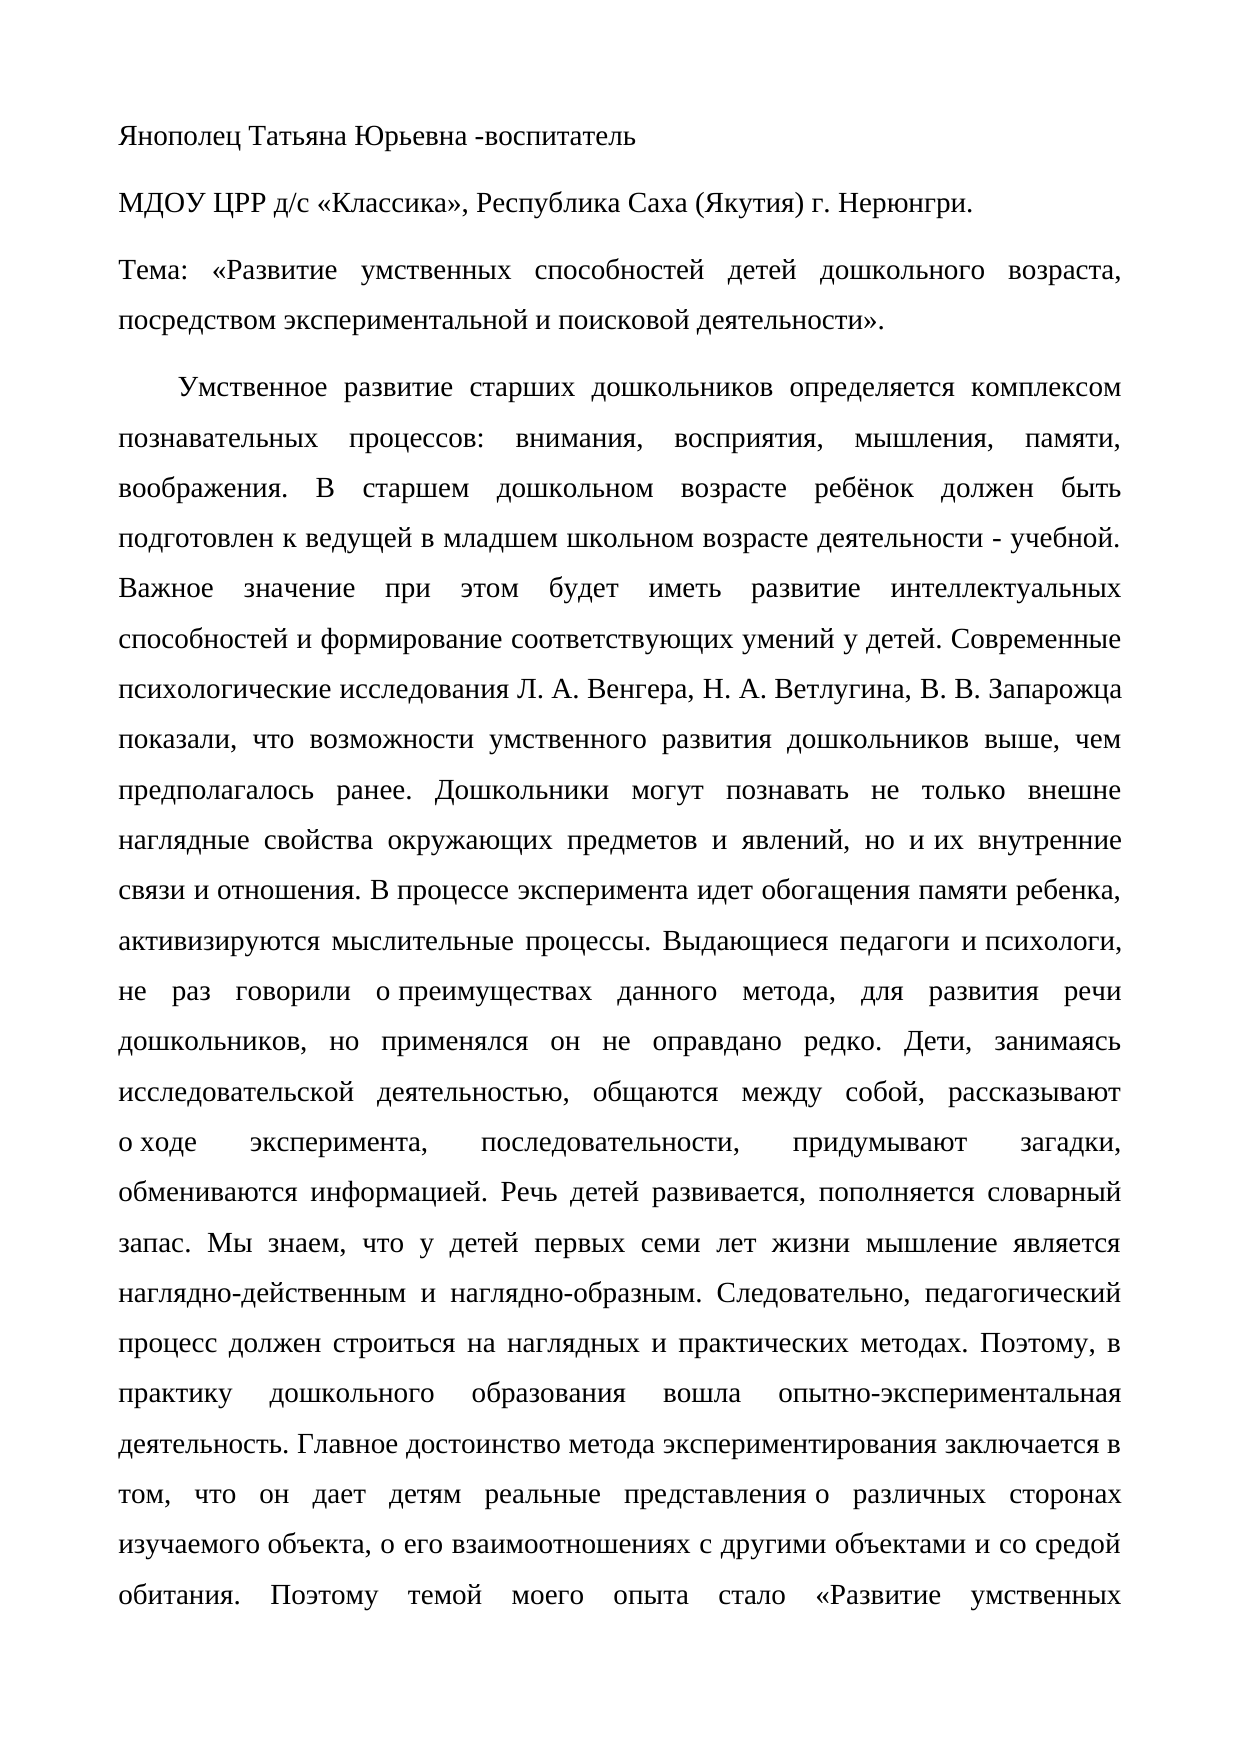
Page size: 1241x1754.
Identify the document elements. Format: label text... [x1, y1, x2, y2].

text МДОУ ЦРР д/с «Классика», Республика Саха (Якутия) г. Нерюнгри. [118, 185, 1122, 219]
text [118, 369, 1122, 1610]
text Тема: «Развитие умственных способностей детей дошкольного возраста, посредством экспериментальной и поисковой деятельности». [118, 252, 1122, 336]
text Янополец Татьяна Юрьевна -воспитатель [118, 118, 1122, 152]
